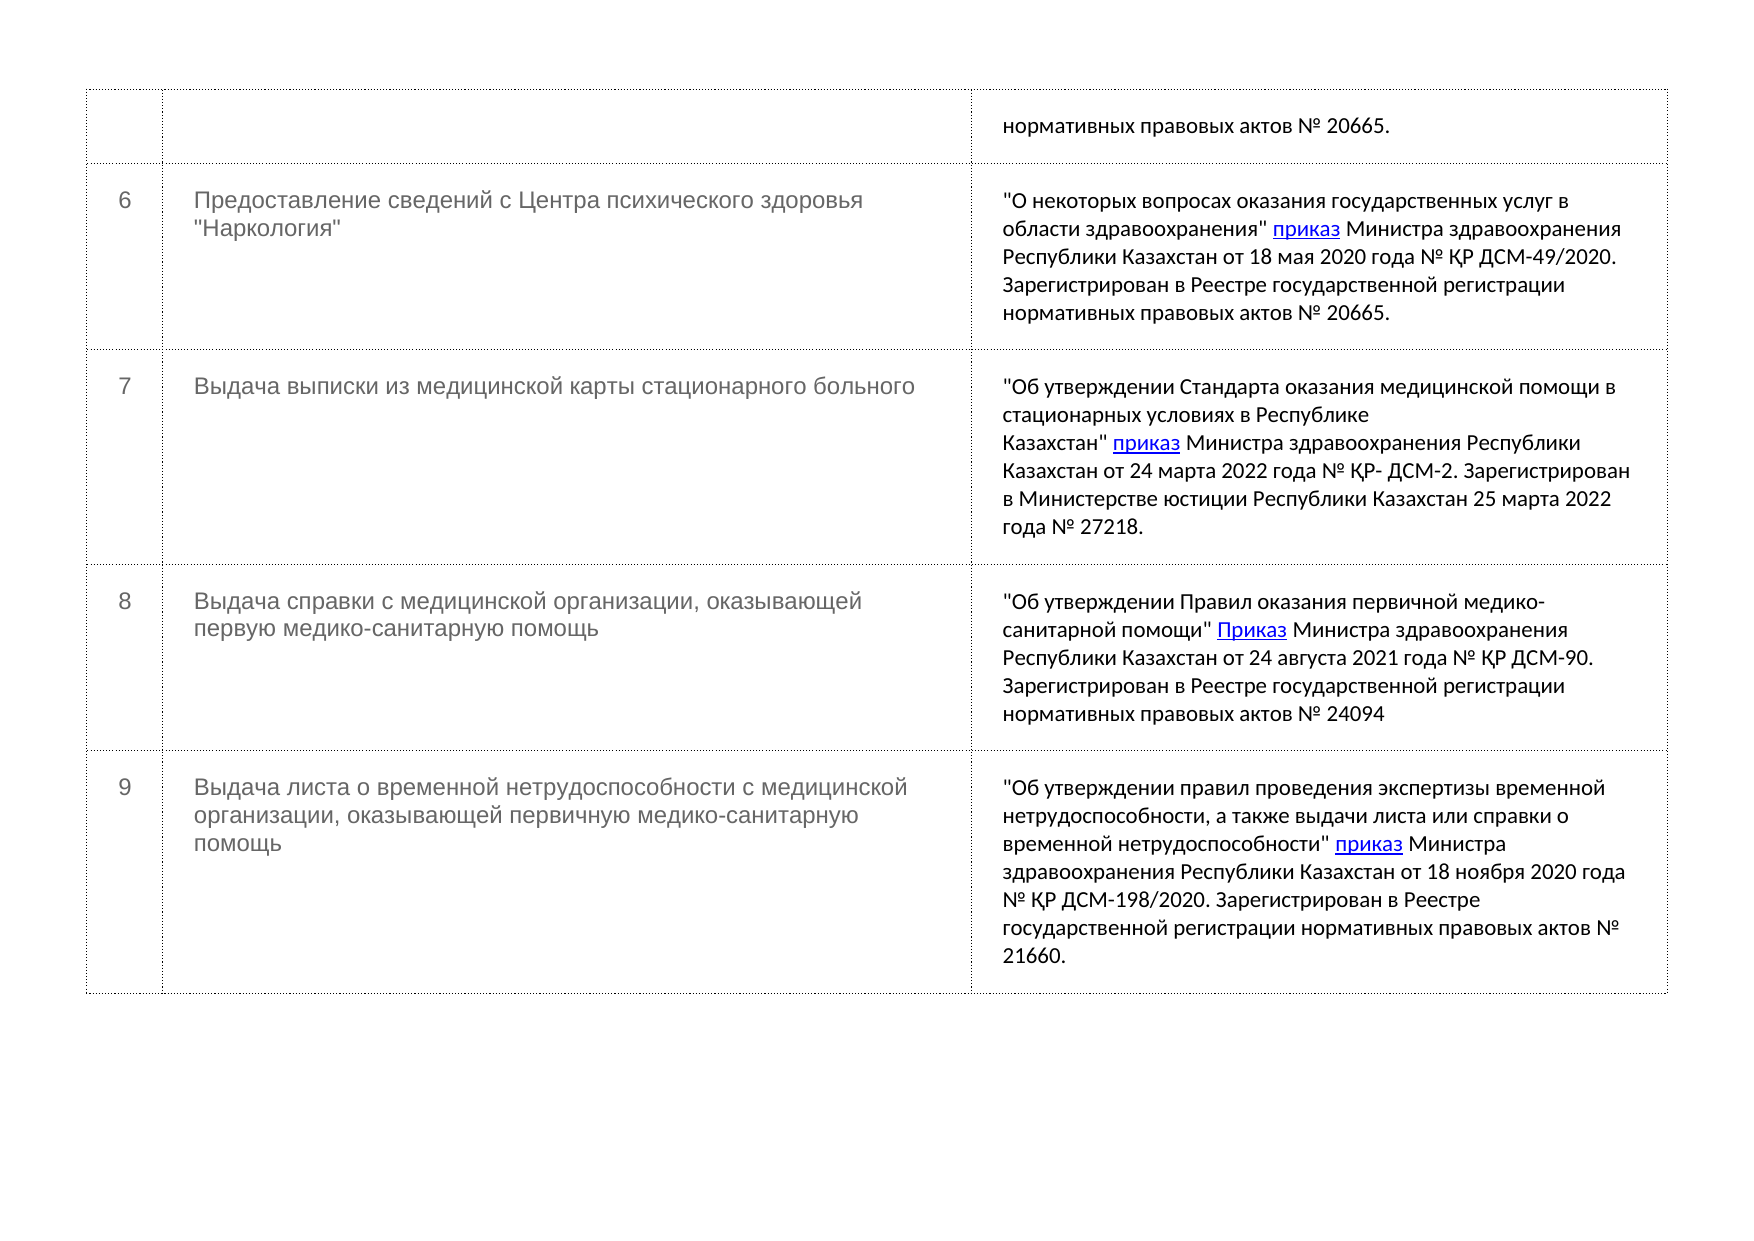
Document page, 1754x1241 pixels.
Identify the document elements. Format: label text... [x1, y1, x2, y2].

table_cell "Об утверждении Стандарта оказания медицинской помощи в стационарных условиях в Республике Казахстан" приказ Министра здравоохранения Республики Казахстан от 24 марта 2022 года № ҚР- ДСМ-2. Зарегистрирован в Министерстве юстиции Республики Казахстан 25 марта 2022 года № 27218. [971, 349, 1667, 564]
table_cell 6 [87, 163, 162, 349]
table_cell 9 [87, 750, 162, 993]
table_cell 8 [87, 564, 162, 750]
table_cell Предоставление сведений с Центра психического здоровья "Наркология" [163, 163, 971, 349]
table_cell 7 [87, 349, 162, 564]
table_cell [971, 89, 1667, 163]
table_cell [971, 750, 1667, 993]
table_cell Выдача выписки из медицинской карты стационарного больного [163, 349, 971, 564]
table_cell Выдача справки с медицинской организации, оказывающей первую медико-санитарную помощь [163, 564, 971, 750]
table_cell 5 [87, 89, 162, 163]
table_cell Выдача листа о временной нетрудоспособности с медицинской организации, оказывающей первичную медико-санитарную помощь [163, 750, 971, 993]
table_cell "Об утверждении Правил оказания первичной медико-санитарной помощи" Приказ Министра здравоохранения Республики Казахстан от 24 августа 2021 года № ҚР ДСМ-90. Зарегистрирован в Реестре государственной регистрации нормативных правовых актов № 24094 [971, 564, 1667, 750]
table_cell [163, 89, 971, 163]
